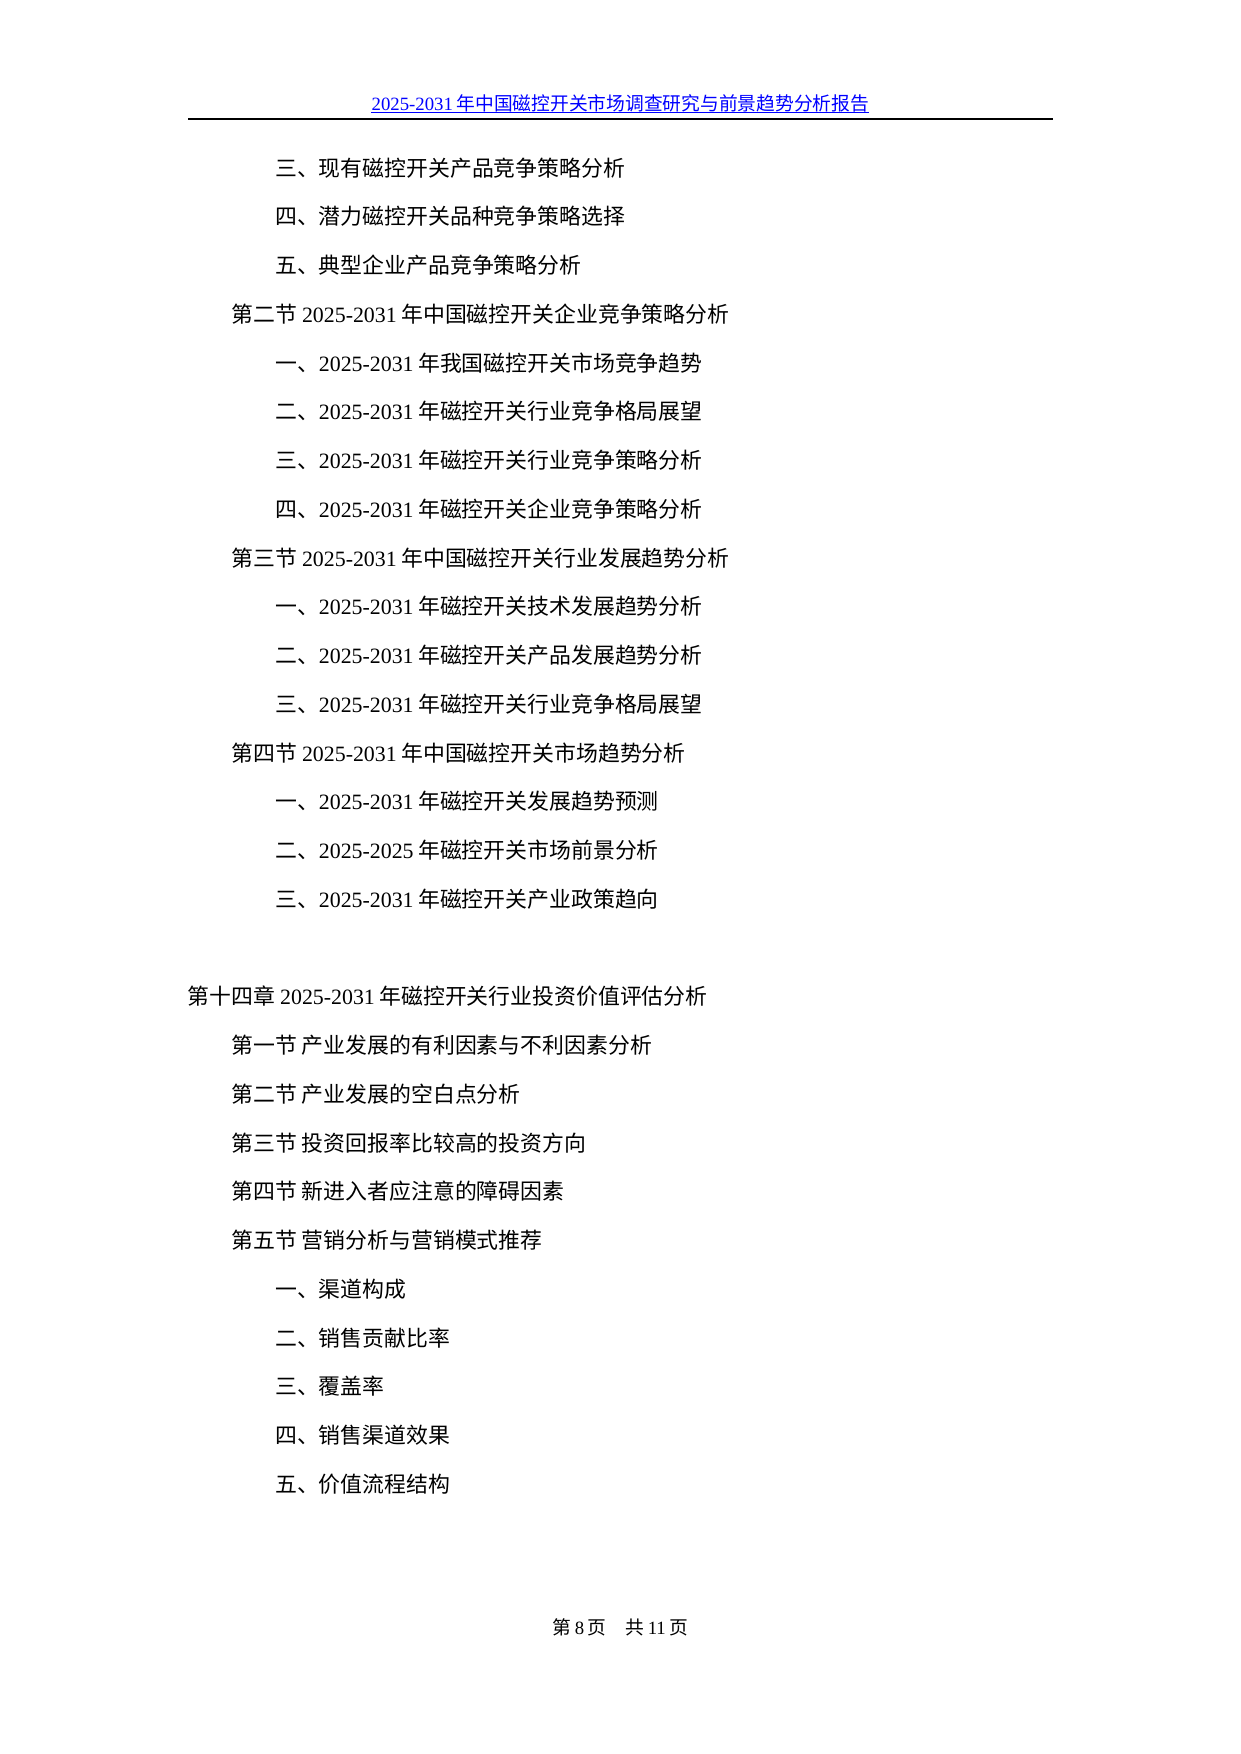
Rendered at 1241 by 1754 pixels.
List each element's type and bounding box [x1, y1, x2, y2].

text [187, 150, 1053, 1499]
